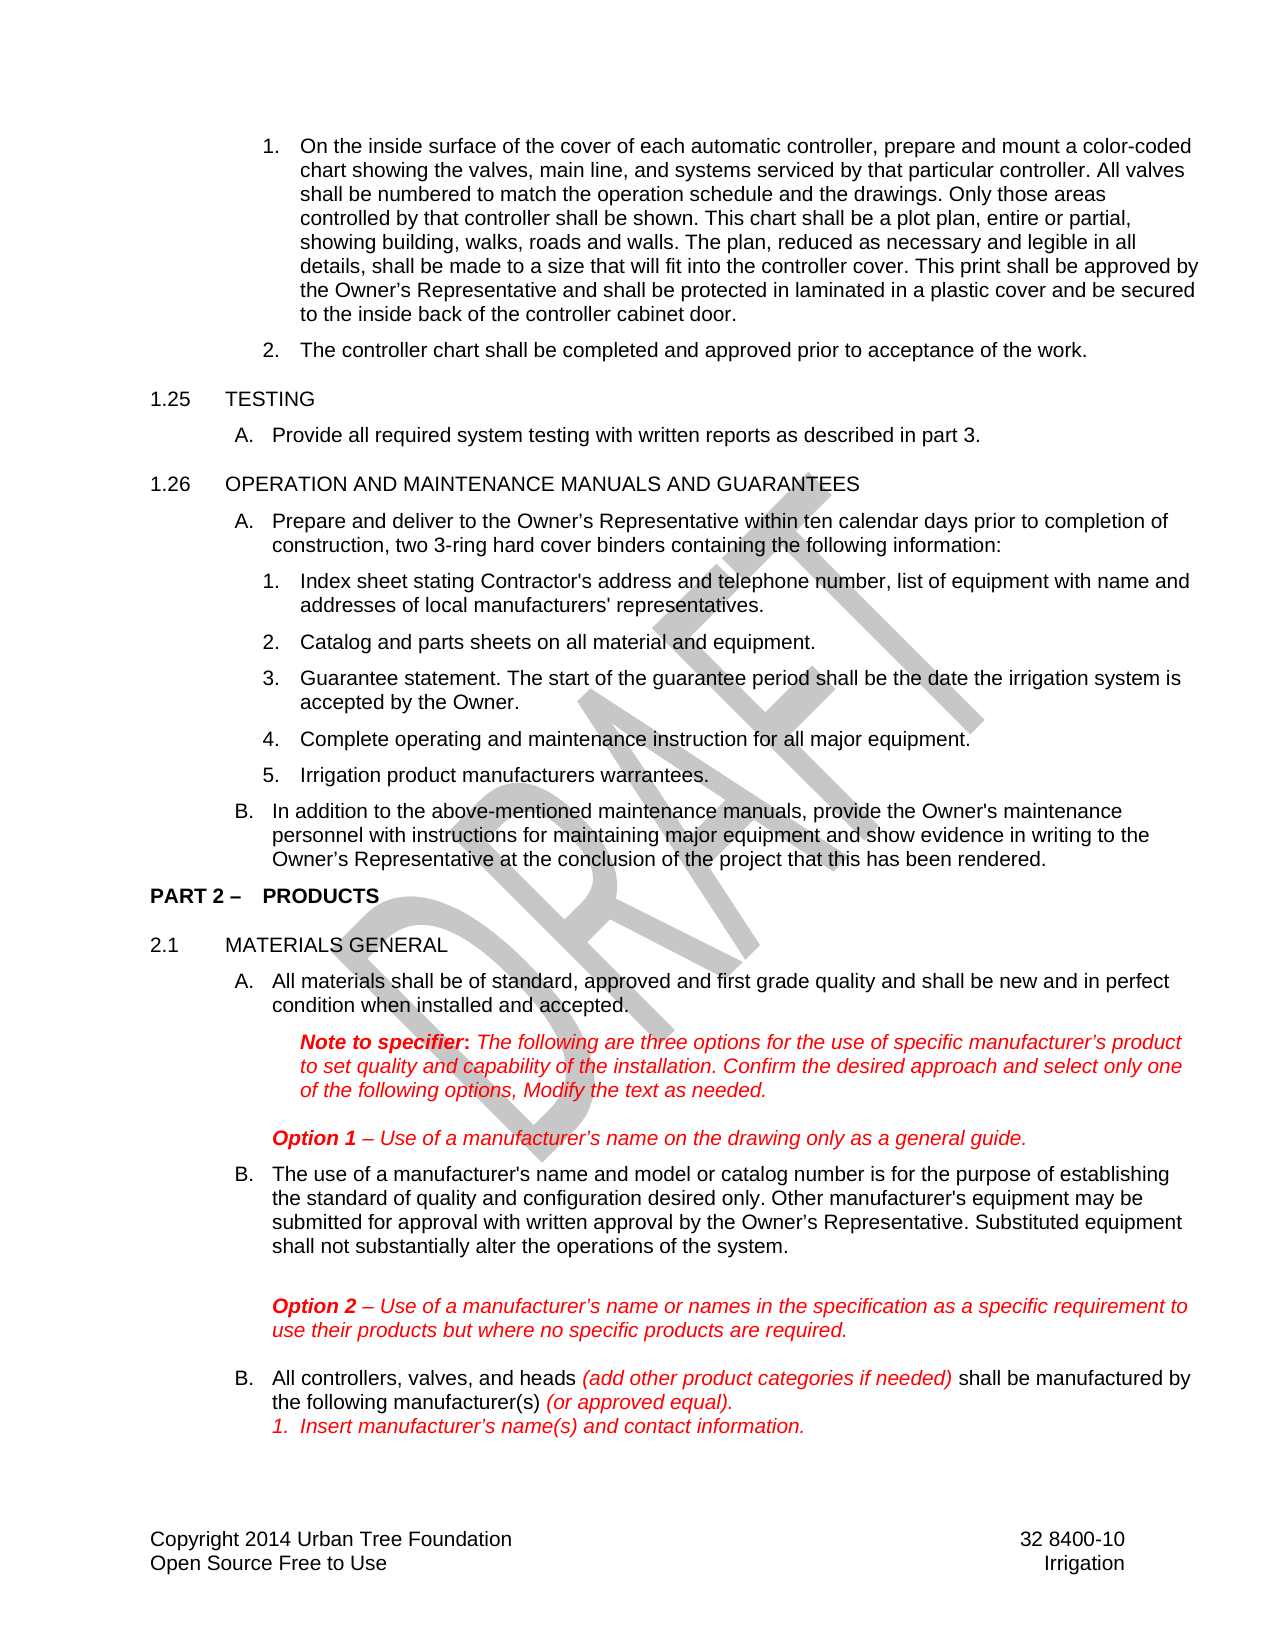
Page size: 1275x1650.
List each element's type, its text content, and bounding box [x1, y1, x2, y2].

text Option 2 – Use of a manufacturer’s name or names in the specification as a specific requirement to use their products but where no specific products are required. [272, 1294, 1200, 1342]
text OPERATION AND MAINTENANCE MANUALS AND GUARANTEES [150, 472, 1200, 496]
text In addition to the above-mentioned maintenance manuals, provide the Owner's maintenance personnel with instructions for maintaining major equipment and show evidence in writing to the Owner’s Representative at the conclusion of the project that this has been rendered. [234, 799, 1200, 871]
text 1. Insert manufacturer’s name(s) and contact information. [234, 1414, 1200, 1438]
text The controller chart shall be completed and approved prior to acceptance of the work. [262, 338, 1200, 362]
list Option 1 – Use of a manufacturer’s name on the drawing only as a general guide. [197, 1125, 1200, 1149]
text Complete operating and maintenance instruction for all major equipment. [262, 726, 1200, 750]
text Testing [150, 387, 1200, 411]
text Index sheet stating Contractor's address and telephone number, list of equipment with name and addresses of local manufacturers' representatives. [262, 569, 1200, 617]
text On the inside surface of the cover of each automatic controller, prepare and mount a color-coded chart showing the valves, main line, and systems serviced by that particular controller. All valves shall be numbered to match the operation schedule and the drawings. Only those areas controlled by that controller shall be shown. This chart shall be a plot plan, entire or partial, showing building, walks, roads and walls. The plan, reduced as necessary and legible in all details, shall be made to a size that will fit into the controller cover. This print shall be approved by the Owner’s Representative and shall be protected in laminated in a plastic cover and be secured to the inside back of the controller cabinet door. [262, 134, 1200, 325]
text Prepare and deliver to the Owner’s Representative within ten calendar days prior to completion of construction, two 3-ring hard cover binders containing the following information: [234, 509, 1200, 557]
text All materials shall be of standard, approved and first grade quality and shall be new and in perfect condition when installed and accepted. [234, 969, 1200, 1017]
text Irrigation product manufacturers warrantees. [262, 763, 1200, 787]
text The use of a manufacturer's name and model or catalog number is for the purpose of establishing the standard of quality and configuration desired only. Other manufacturer's equipment may be submitted for approval with written approval by the Owner’s Representative. Substituted equipment shall not substantially alter the operations of the system. [234, 1162, 1200, 1258]
text Catalog and parts sheets on all material and equipment. [262, 629, 1200, 653]
list Note to specifier: The following are three options for the use of specific manufacturer’s product to set quality and capability of the installation. Confirm the desired approach and select only one of the following options, Modify the text as needed. [300, 1029, 1200, 1101]
text Guarantee statement. The start of the guarantee period shall be the date the irrigation system is accepted by the Owner. [262, 666, 1200, 714]
text Provide all required system testing with written reports as described in part 3. [234, 423, 1200, 447]
text materials general [150, 933, 1200, 957]
list PRODUCTS [150, 884, 1200, 908]
text B. All controllers, valves, and heads (add other product categories if needed) shall be manufactured by the following manufacturer(s) (or approved equal). [234, 1366, 1200, 1414]
